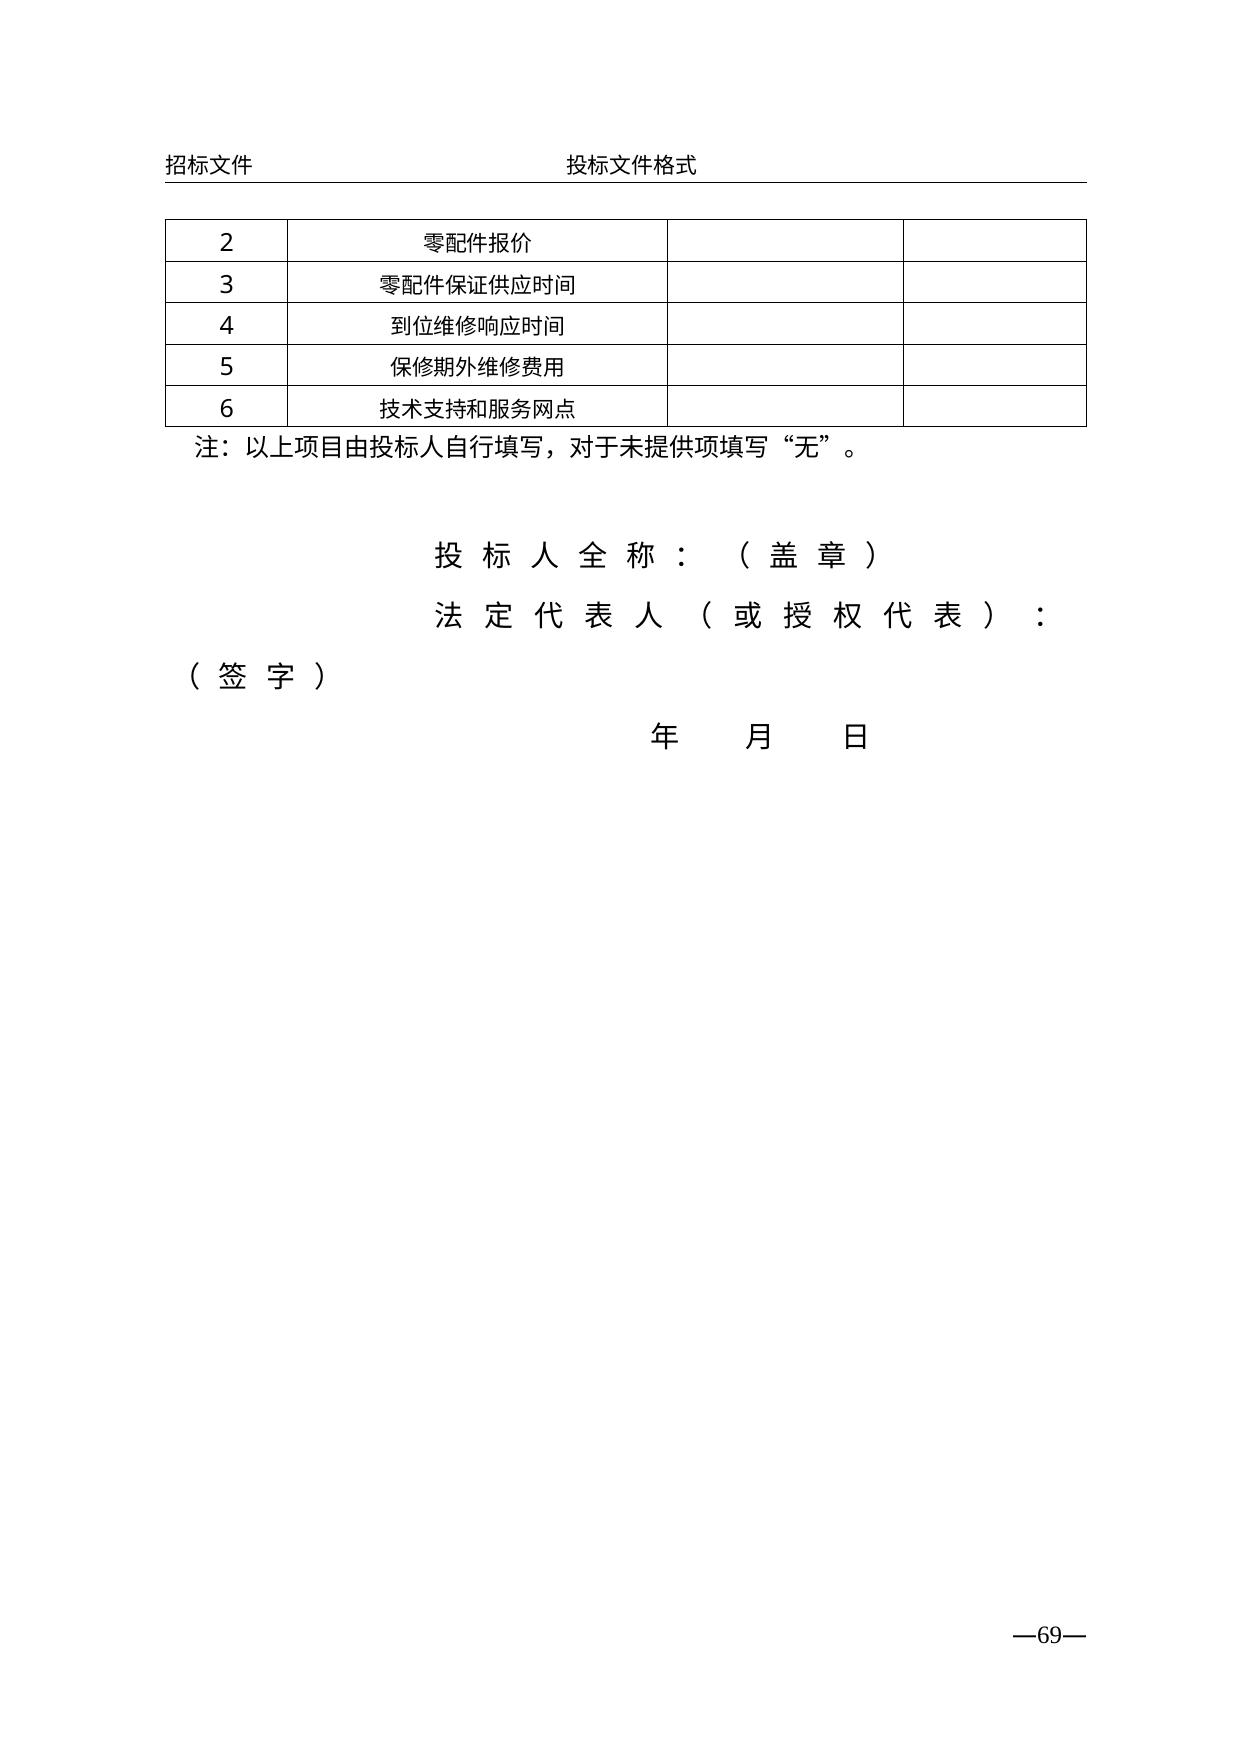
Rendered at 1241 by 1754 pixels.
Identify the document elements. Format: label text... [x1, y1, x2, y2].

text 注：以上项目由投标人自行填写，对于未提供项填写“无”。 [171, 427, 1081, 463]
table_cell [904, 345, 1086, 385]
table_cell [904, 303, 1086, 343]
table_cell 到位维修响应时间 [288, 303, 667, 343]
table_cell [668, 303, 903, 343]
table_cell 5 [166, 345, 287, 385]
table_cell [668, 345, 903, 385]
table_cell [904, 220, 1086, 261]
text 年 月 日 [171, 705, 1081, 765]
table_cell [668, 386, 903, 426]
table_cell 2 [166, 220, 287, 261]
table_cell 保修期外维修费用 [288, 345, 667, 385]
table_cell [668, 220, 903, 261]
text 投标人全称：（盖章） [171, 524, 1081, 584]
text 法定代表人（或授权代表）：（签字） [171, 584, 1081, 705]
table_cell 6 [166, 386, 287, 426]
table_cell 技术支持和服务网点 [288, 386, 667, 426]
table_cell [904, 262, 1086, 302]
table_cell 4 [166, 303, 287, 343]
table_cell 3 [166, 262, 287, 302]
table_cell [904, 386, 1086, 426]
table_cell [668, 262, 903, 302]
table_cell 零配件保证供应时间 [288, 262, 667, 302]
table_cell 零配件报价 [288, 220, 667, 261]
